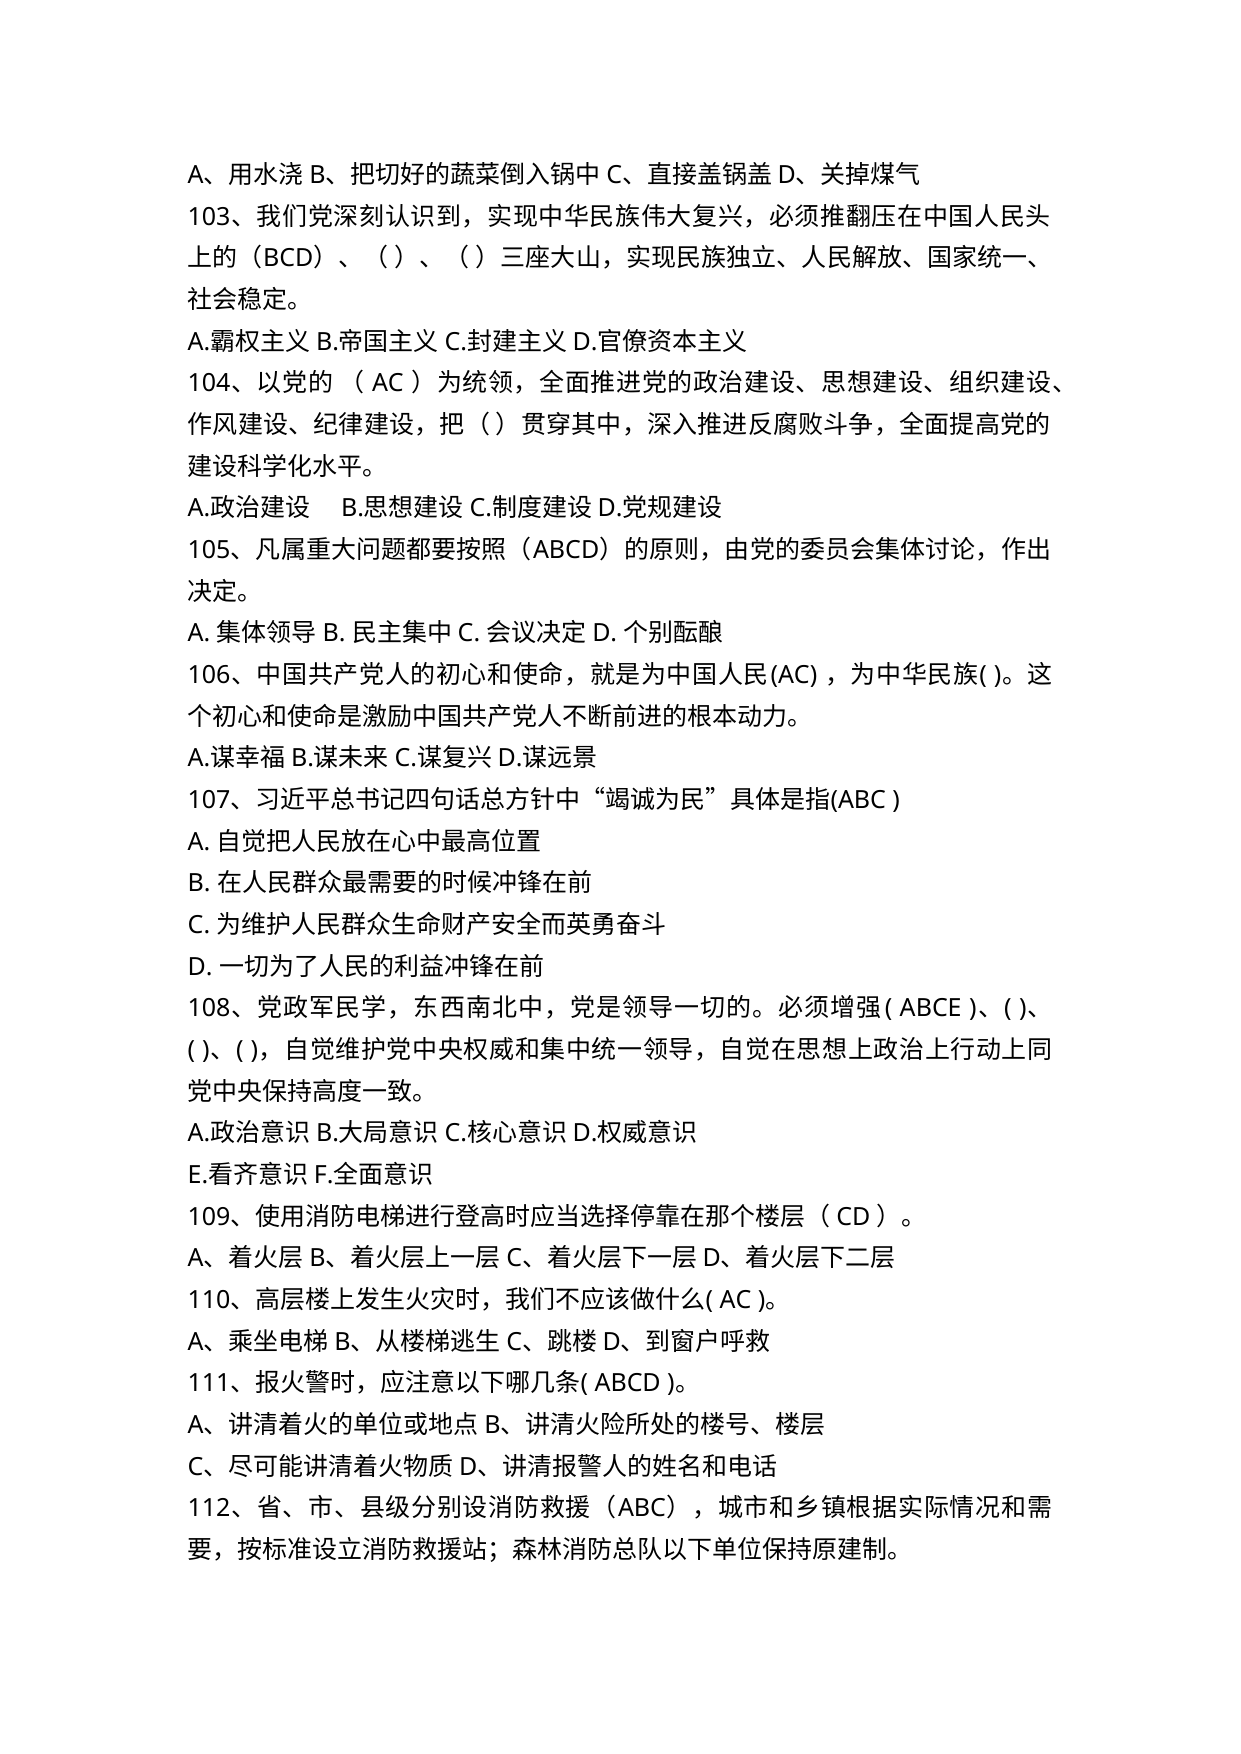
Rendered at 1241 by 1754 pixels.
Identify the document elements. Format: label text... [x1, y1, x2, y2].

text 105、凡属重大问题都要按照（ABCD）的原则，由党的委员会集体讨论，作出决定。 [187, 525, 1053, 608]
text A、讲清着火的单位或地点 B、讲清火险所处的楼号、楼层 [187, 1400, 1053, 1442]
text A.政治建设 B.思想建设 C.制度建设 D.党规建设 [187, 483, 1053, 525]
text A. 集体领导 B. 民主集中 C. 会议决定 D. 个别酝酿 [187, 608, 1053, 650]
text A. 自觉把人民放在心中最高位置 [187, 817, 1053, 858]
text 104、以党的 （ AC ）为统领，全面推进党的政治建设、思想建设、组织建设、作风建设、纪律建设，把（ ）贯穿其中，深入推进反腐败斗争，全面提高党的建设科学化水平。 [187, 358, 1053, 483]
text A、着火层 B、着火层上一层 C、着火层下一层 D、着火层下二层 [187, 1233, 1053, 1275]
text B. 在人民群众最需要的时候冲锋在前 [187, 858, 1053, 900]
text D. 一切为了人民的利益冲锋在前 [187, 942, 1053, 983]
text A.霸权主义 B.帝国主义 C.封建主义 D.官僚资本主义 [187, 317, 1053, 358]
text 107、习近平总书记四句话总方针中“竭诚为民”具体是指(ABC ) [187, 775, 1053, 817]
text E.看齐意识 F.全面意识 [187, 1150, 1053, 1192]
text 103、我们党深刻认识到，实现中华民族伟大复兴，必须推翻压在中国人民头上的（BCD）、（ ）、（ ）三座大山，实现民族独立、人民解放、国家统一、社会稳定。 [187, 192, 1053, 317]
text A.谋幸福 B.谋未来 C.谋复兴 D.谋远景 [187, 733, 1053, 775]
text C、尽可能讲清着火物质 D、讲清报警人的姓名和电话 [187, 1442, 1053, 1483]
text A、用水浇 B、把切好的蔬菜倒入锅中 C、直接盖锅盖 D、关掉煤气 [187, 150, 1053, 192]
text C. 为维护人民群众生命财产安全而英勇奋斗 [187, 900, 1053, 942]
text 112、省、市、县级分别设消防救援（ABC），城市和乡镇根据实际情况和需要，按标准设立消防救援站；森林消防总队以下单位保持原建制。 [187, 1483, 1053, 1567]
text A、乘坐电梯 B、从楼梯逃生 C、跳楼 D、到窗户呼救 [187, 1317, 1053, 1358]
text 106、中国共产党人的初心和使命，就是为中国人民(AC) ，为中华民族( )。这个初心和使命是激励中国共产党人不断前进的根本动力。 [187, 650, 1053, 733]
text 111、报火警时，应注意以下哪几条( ABCD )。 [187, 1358, 1053, 1400]
text 109、使用消防电梯进行登高时应当选择停靠在那个楼层（ CD ）。 [187, 1192, 1053, 1233]
text 110、高层楼上发生火灾时，我们不应该做什么( AC )。 [187, 1275, 1053, 1317]
text 108、党政军民学，东西南北中，党是领导一切的。必须增强( ABCE )、( )、( )、( )，自觉维护党中央权威和集中统一领导，自觉在思想上政治上行动上同党中央保持高度一致。 [187, 983, 1053, 1108]
text A.政治意识 B.大局意识 C.核心意识 D.权威意识 [187, 1108, 1053, 1150]
